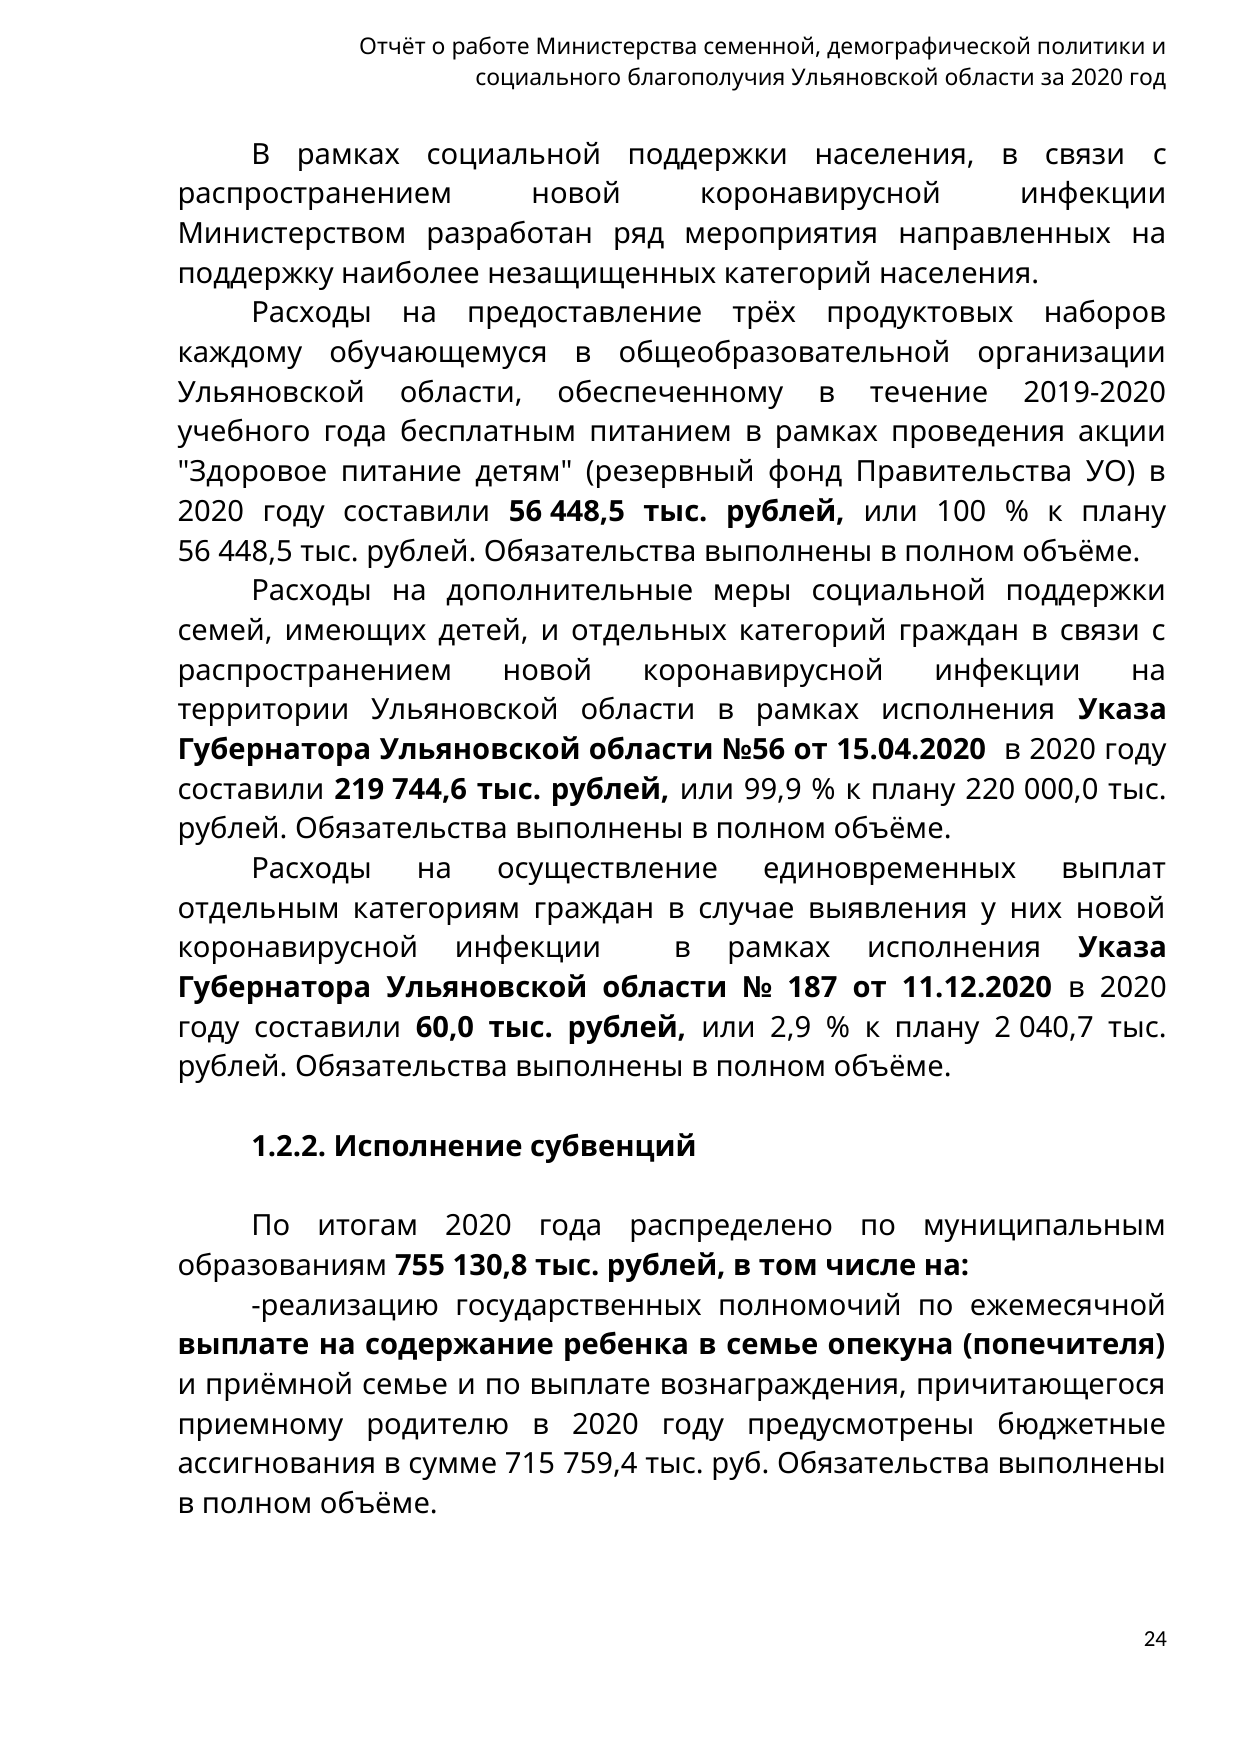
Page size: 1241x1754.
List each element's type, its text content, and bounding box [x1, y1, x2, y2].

text По итогам 2020 года распределено по муниципальным образованиям 755 130,8 тыс. рублей, в том числе на: [177, 1204, 1167, 1284]
text -реализацию государственных полномочий по ежемесячной выплате на содержание ребенка в семье опекуна (попечителя) и приёмной семье и по выплате вознаграждения, причитающегося приемному родителю в 2020 году предусмотрены бюджетные ассигнования в сумме 715 759,4 тыс. руб. Обязательства выполнены в полном объёме. [177, 1284, 1167, 1522]
text В рамках социальной поддержки населения, в связи с распространением новой коронавирусной инфекции Министерством разработан ряд мероприятия направленных на поддержку наиболее незащищенных категорий населения. [177, 133, 1167, 292]
text Расходы на осуществление единовременных выплат отдельным категориям граждан в случае выявления у них новой коронавирусной инфекции в рамках исполнения Указа Губернатора Ульяновской области № 187 от 11.12.2020 в 2020 году составили 60,0 тыс. рублей, или 2,9 % к плану 2 040,7 тыс. рублей. Обязательства выполнены в полном объёме. [177, 847, 1167, 1085]
text Расходы на дополнительные меры социальной поддержки семей, имеющих детей, и отдельных категорий граждан в связи с распространением новой коронавирусной инфекции на территории Ульяновской области в рамках исполнения Указа Губернатора Ульяновской области №56 от 15.04.2020 в 2020 году составили 219 744,6 тыс. рублей, или 99,9 % к плану 220 000,0 тыс. рублей. Обязательства выполнены в полном объёме. [177, 569, 1167, 847]
text 1.2.2. Исполнение субвенций [177, 1125, 1167, 1165]
text Расходы на предоставление трёх продуктовых наборов каждому обучающемуся в общеобразовательной организации Ульяновской области, обеспеченному в течение 2019-2020 учебного года бесплатным питанием в рамках проведения акции "Здоровое питание детям" (резервный фонд Правительства УО) в 2020 году составили 56 448,5 тыс. рублей, или 100 % к плану 56 448,5 тыс. рублей. Обязательства выполнены в полном объёме. [177, 292, 1167, 569]
